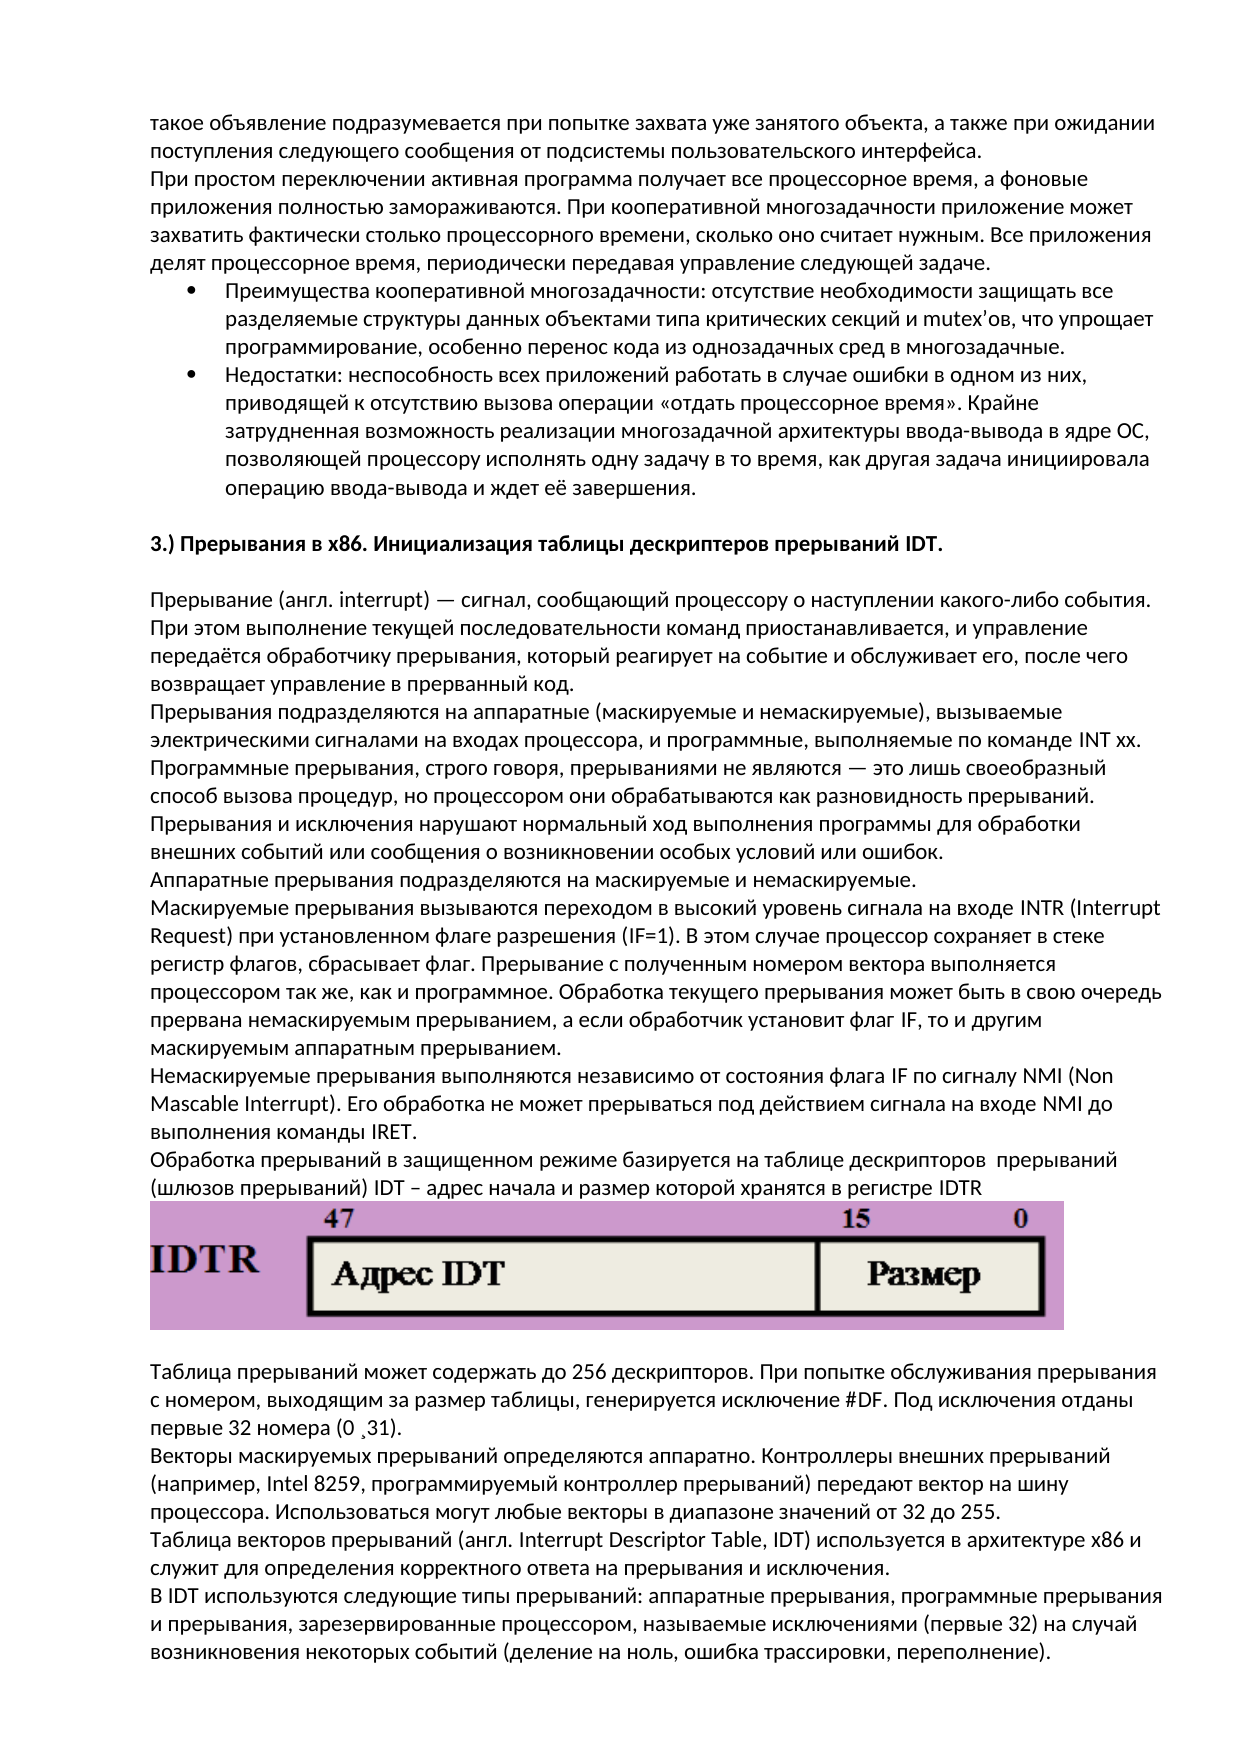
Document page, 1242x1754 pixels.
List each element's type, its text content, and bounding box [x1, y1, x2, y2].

text Таблица векторов прерываний (англ. Interrupt Descriptor Table, IDT) используется в архитектуре x86 и служит для определения корректного ответа на прерывания и исключения. [150, 1525, 1164, 1581]
text Прерывания подразделяются на аппаратные (маскируемые и немаскируемые), вызываемые электрическими сигналами на входах процессора, и программные, выполняемые по команде INT xx. Программные прерывания, строго говоря, прерываниями не являются — это лишь своеобразный способ вызова процедур, но процессором они обрабатываются как разновидность прерываний. [150, 697, 1164, 809]
text Прерывание (англ. interrupt) — сигнал, сообщающий процессору о наступлении какого-либо события. При этом выполнение текущей последовательности команд приостанавливается, и управление передаётся обработчику прерывания, который реагирует на событие и обслуживает его, после чего возвращает управление в прерванный код. [150, 585, 1164, 697]
text Прерывания и исключения нарушают нормальный ход выполнения программы для обработки внешних событий или сообщения о возникновении особых условий или ошибок. [150, 809, 1164, 865]
picture [150, 1201, 1064, 1330]
text В IDT используются следующие типы прерываний: аппаратные прерывания, программные прерывания и прерывания, зарезервированные процессором, называемые исключениями (первые 32) на случай возникновения некоторых событий (деление на ноль, ошибка трассировки, переполнение). [150, 1581, 1164, 1666]
text Аппаратные прерывания подразделяются на маскируемые и немаскируемые. [150, 865, 1164, 893]
text 3.) Прерывания в x86. Инициализация таблицы дескриптеров прерываний IDT. [150, 529, 1164, 557]
text Маскируемые прерывания вызываются переходом в высокий уровень сигнала на входе INTR (Interrupt Request) при установленном флаге разрешения (IF=1). В этом случае процессор сохраняет в стеке регистр флагов, сбрасывает флаг. Прерывание с полученным номером вектора выполняется процессором так же, как и программное. Обработка текущего прерывания может быть в свою очередь прервана немаскируемым прерыванием, а если обработчик установит флаг IF, то и другим маскируемым аппаратным прерыванием. [150, 893, 1164, 1061]
text Векторы маскируемых прерываний определяются аппаратно. Контроллеры внешних прерываний (например, Intel 8259, программируемый контроллер прерываний) передают вектор на шину процессора. Использоваться могут любые векторы в диапазоне значений от 32 до 255. [150, 1441, 1164, 1525]
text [150, 108, 1164, 164]
text Немаскируемые прерывания выполняются независимо от состояния флага IF по сигналу NMI (Non Mascable Interrupt). Его обработка не может прерываться под действием сигнала на входе NMI до выполнения команды IRET. [150, 1061, 1164, 1145]
list Недостатки: неспособность всех приложений работать в случае ошибки в одном из них, приводящей к отсутствию вызова операции «отдать процессорное время». Крайне затрудненная возможность реализации многозадачной архитектуры ввода-вывода в ядре ОС, позволяющей процессору исполнять одну задачу в то время, как другая задача инициировала операцию ввода-вывода и ждет её завершения. [187, 361, 1164, 501]
text Таблица прерываний может содержать до 256 дескрипторов. При попытке обслуживания прерывания с номером, выходящим за размер таблицы, генерируется исключение #DF. Под исключения отданы первые 32 номера (0 ¸31). [150, 1357, 1164, 1441]
text При простом переключении активная программа получает все процессорное время, а фоновые приложения полностью замораживаются. При кооперативной многозадачности приложение может захватить фактически столько процессорного времени, сколько оно считает нужным. Все приложения делят процессорное время, периодически передавая управление следующей задаче. [150, 164, 1164, 276]
list Преимущества кооперативной многозадачности: отсутствие необходимости защищать все разделяемые структуры данных объектами типа критических секций и mutex’ов, что упрощает программирование, особенно перенос кода из однозадачных сред в многозадачные. [187, 276, 1164, 361]
